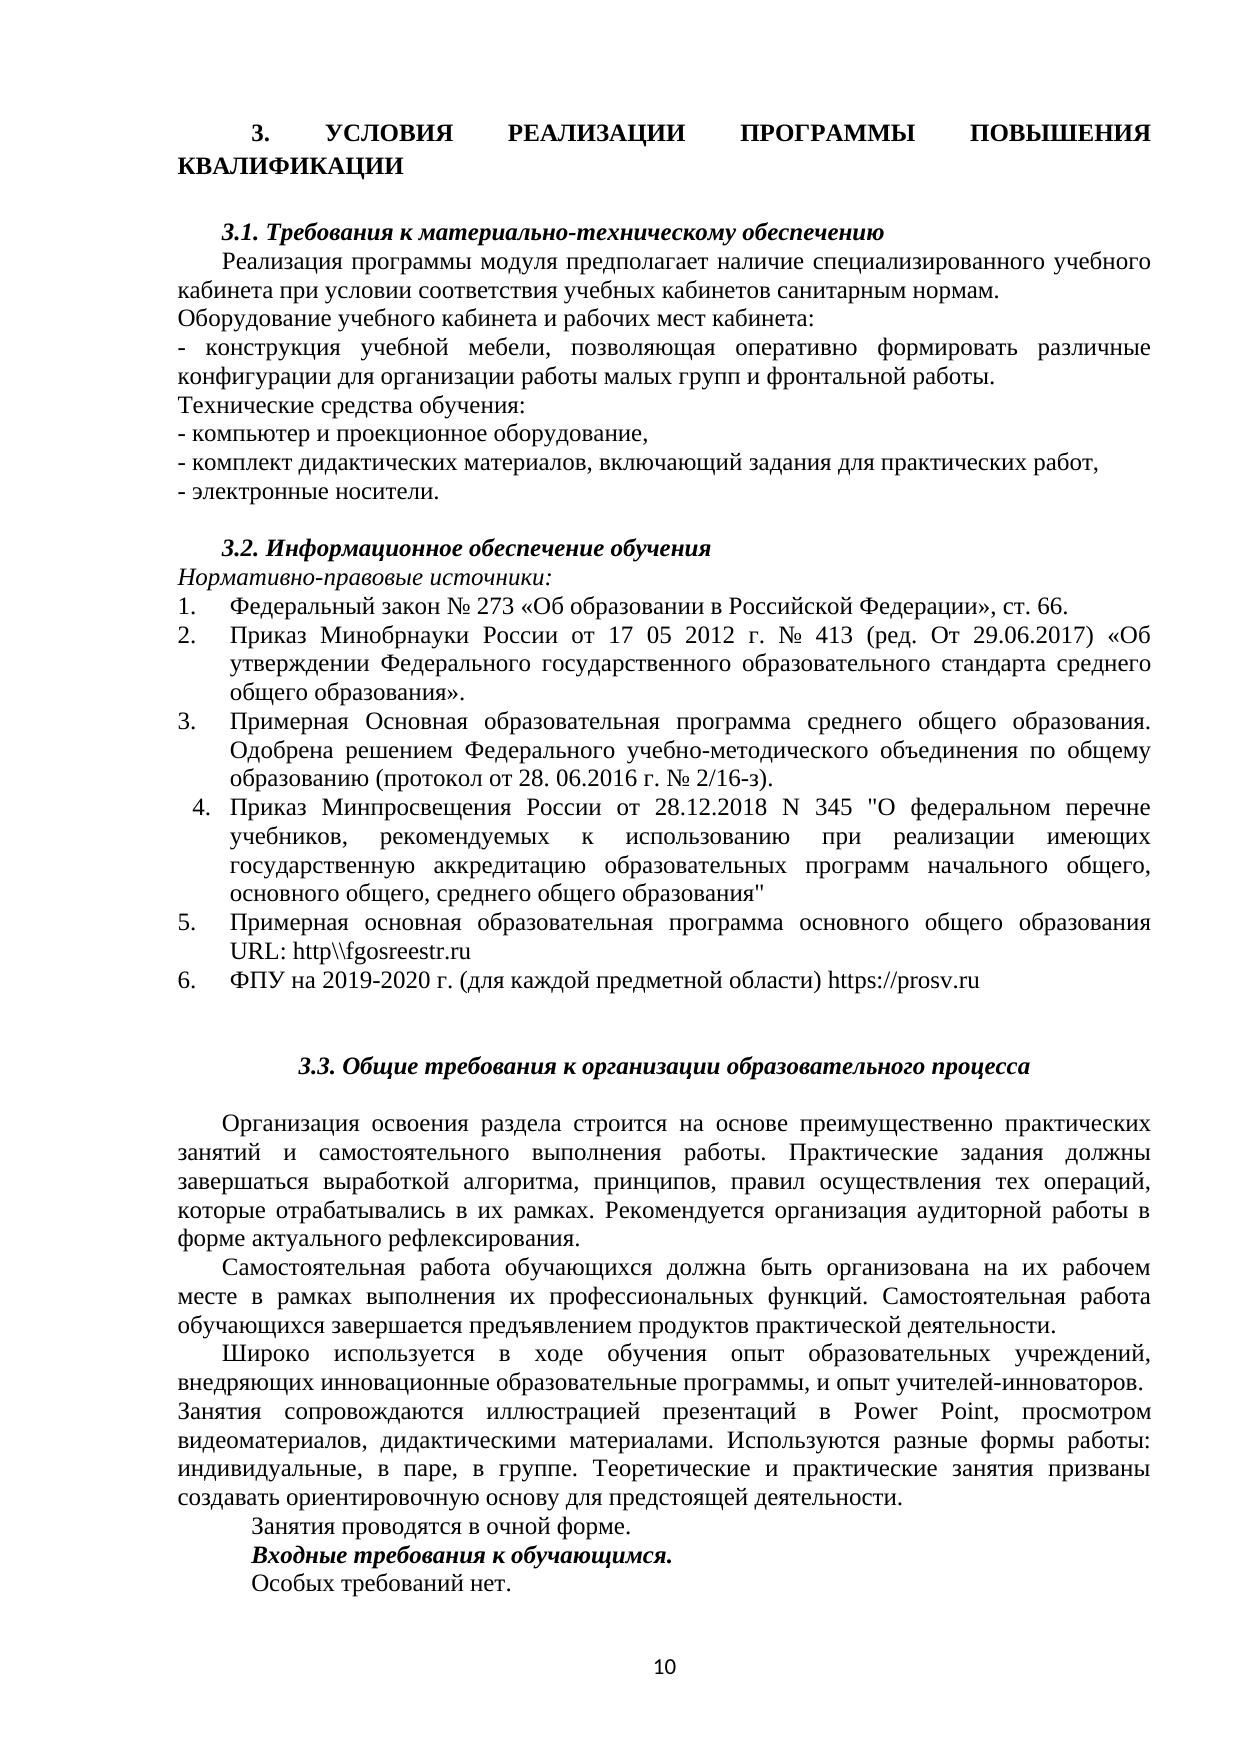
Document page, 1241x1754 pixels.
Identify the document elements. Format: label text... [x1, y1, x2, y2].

list Приказ Минобрнауки России от 17 05 2012 г. № 413 (ред. От 29.06.2017) «Об утверждении Федерального государственного образовательного стандарта среднего общего образования». [177, 620, 1152, 706]
text Нормативно-правовые источники: [177, 562, 1152, 591]
text Широко используется в ходе обучения опыт образовательных учреждений, внедряющих инновационные образовательные программы, и опыт учителей-инноваторов. [177, 1338, 1152, 1396]
text Занятия проводятся в очной форме. [177, 1511, 1152, 1540]
text 3.2. Информационное обеспечение обучения [177, 533, 1152, 562]
text Особых требований нет. [177, 1568, 1152, 1597]
text 3. УСЛОВИЯ РЕАЛИЗАЦИИ ПРОГРАММЫ ПОВЫШЕНИЯ КВАЛИФИКАЦИИ [177, 118, 1152, 180]
text - компьютер и проекционное оборудование, [133, 418, 1152, 447]
text Входные требования к обучающимся. [177, 1540, 1152, 1568]
text - комплект дидактических материалов, включающий задания для практических работ, [177, 447, 1152, 476]
list Примерная Основная образовательная программа среднего общего образования. Одобрена решением Федерального учебно-методического объединения по общему образованию (протокол от 28. 06.2016 г. № 2/16-з). [177, 706, 1152, 792]
text 3.3. Общие требования к организации образовательного процесса [177, 1022, 1152, 1080]
text Занятия сопровождаются иллюстрацией презентаций в Power Point, просмотром видеоматериалов, дидактическими материалами. Используются разные формы работы: индивидуальные, в паре, в группе. Теоретические и практические занятия призваны создавать ориентировочную основу для предстоящей деятельности. [177, 1396, 1152, 1511]
text - электронные носители. [177, 476, 1152, 505]
list ФПУ на 2019-2020 г. (для каждой предметной области) https://prosv.ru [177, 965, 1152, 993]
text Организация освоения раздела строится на основе преимущественно практических занятий и самостоятельного выполнения работы. Практические задания должны завершаться выработкой алгоритма, принципов, правил осуществления тех операций, которые отрабатывались в их рамках. Рекомендуется организация аудиторной работы в форме актуального рефлексирования. [177, 1108, 1152, 1252]
text Технические средства обучения: [133, 390, 1152, 418]
text Реализация программы модуля предполагает наличие специализированного учебного кабинета при условии соответствия учебных кабинетов санитарным нормам. [177, 246, 1152, 303]
list Примерная основная образовательная программа основного общего образования URL: http\\fgosreestr.ru [177, 907, 1152, 965]
text Самостоятельная работа обучающихся должна быть организована на их рабочем месте в рамках выполнения их профессиональных функций. Самостоятельная работа обучающихся завершается предъявлением продуктов практической деятельности. [177, 1252, 1152, 1338]
list Приказ Минпросвещения России от 28.12.2018 N 345 "О федеральном перечне учебников, рекомендуемых к использованию при реализации имеющих государственную аккредитацию образовательных программ начального общего, основного общего, среднего общего образования" [192, 792, 1152, 907]
text 3.1. Требования к материально-техническому обеспечению [133, 217, 1152, 246]
text Оборудование учебного кабинета и рабочих мест кабинета: [133, 303, 1152, 332]
list Федеральный закон № 273 «Об образовании в Российской Федерации», ст. 66. [177, 591, 1152, 620]
text - конструкция учебной мебели, позволяющая оперативно формировать различные конфигурации для организации работы малых групп и фронтальной работы. [177, 332, 1152, 390]
